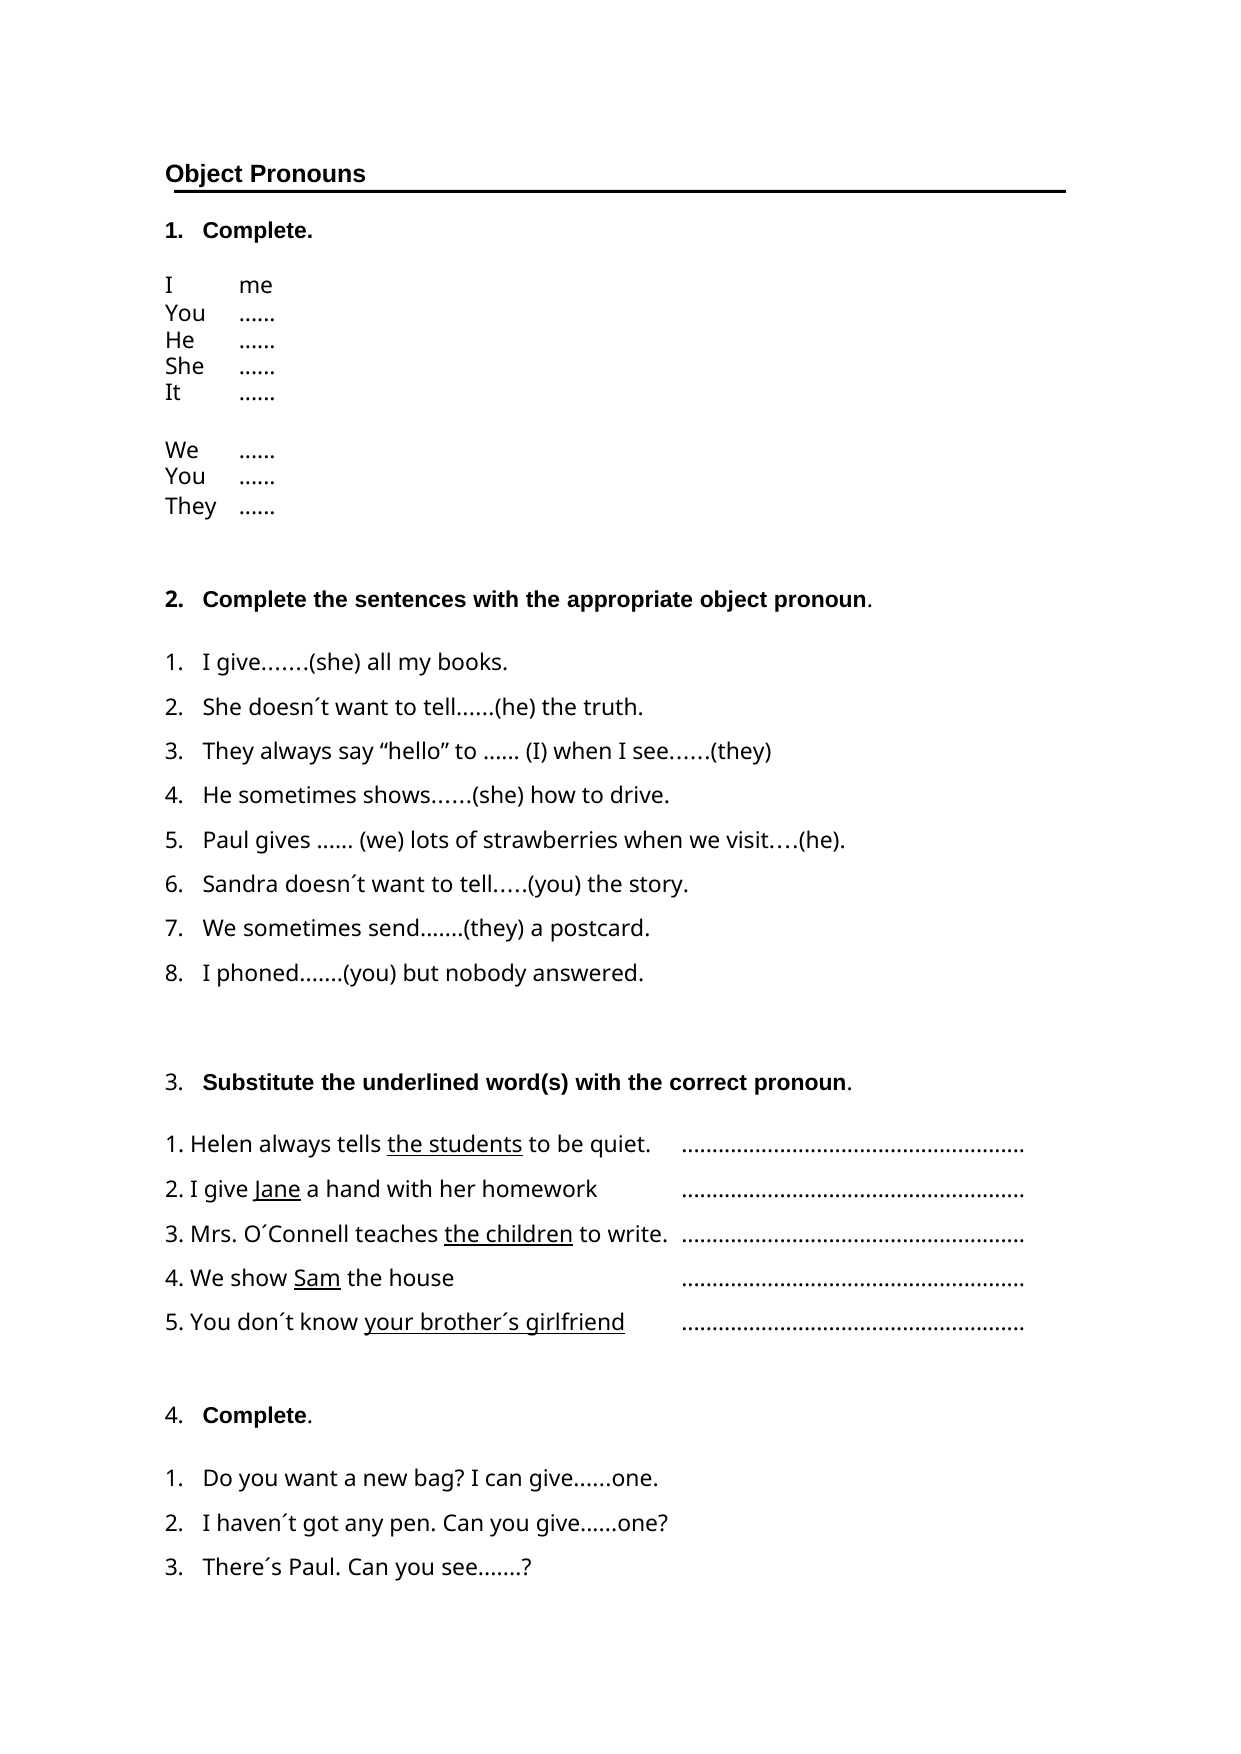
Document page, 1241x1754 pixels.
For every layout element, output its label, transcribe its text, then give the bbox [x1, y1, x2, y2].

list Sandra doesn´t want to tell (you) the story. [164, 868, 1090, 899]
subtitle Complete the sentences with the appropriate object pronoun. [164, 583, 1090, 614]
text 1. Helen always tells the students to be quiet. ........................................................ [165, 1128, 1090, 1160]
text You ...... [165, 464, 1090, 490]
list She doesn´t want to tell (he) the truth. [164, 690, 1090, 722]
text 4. We show Sam the house ........................................................ [165, 1262, 1090, 1293]
text 5. You don´t know your brother´s girlfriend ........................................................ [165, 1306, 1090, 1337]
list He sometimes shows (she) how to drive. [164, 779, 1090, 810]
text He ...... [165, 327, 1090, 353]
list They always say “hello” to ...... (I) when I see (they) [164, 735, 1090, 766]
text It ...... [165, 380, 1090, 406]
list I give (she) all my books. [164, 646, 1090, 677]
text 2. I give Jane a hand with her homework ........................................................ [165, 1173, 1090, 1204]
list We sometimes send (they) a postcard. [164, 912, 1090, 944]
list There´s Paul. Can you see ? [164, 1551, 1090, 1582]
subtitle Substitute the underlined word(s) with the correct pronoun. [164, 1066, 1090, 1097]
text We ...... [165, 437, 1090, 464]
text I me [165, 269, 1090, 301]
list Paul gives ...... (we) lots of strawberries when we visit (he). [164, 823, 1090, 855]
text 3. Mrs. O´Connell teaches the children to write. ........................................................ [165, 1217, 1090, 1249]
subtitle Complete. [164, 1399, 1090, 1431]
list I phoned (you) but nobody answered. [164, 957, 1090, 988]
subtitle Complete. [164, 217, 1090, 243]
text She ...... [165, 353, 1090, 380]
list I haven´t got any pen. Can you give one? [164, 1507, 1090, 1538]
title Object Pronouns [165, 159, 1090, 187]
list Do you want a new bag? I can give one. [164, 1462, 1090, 1493]
text You ...... [165, 301, 1090, 327]
text They ...... [165, 490, 1090, 521]
